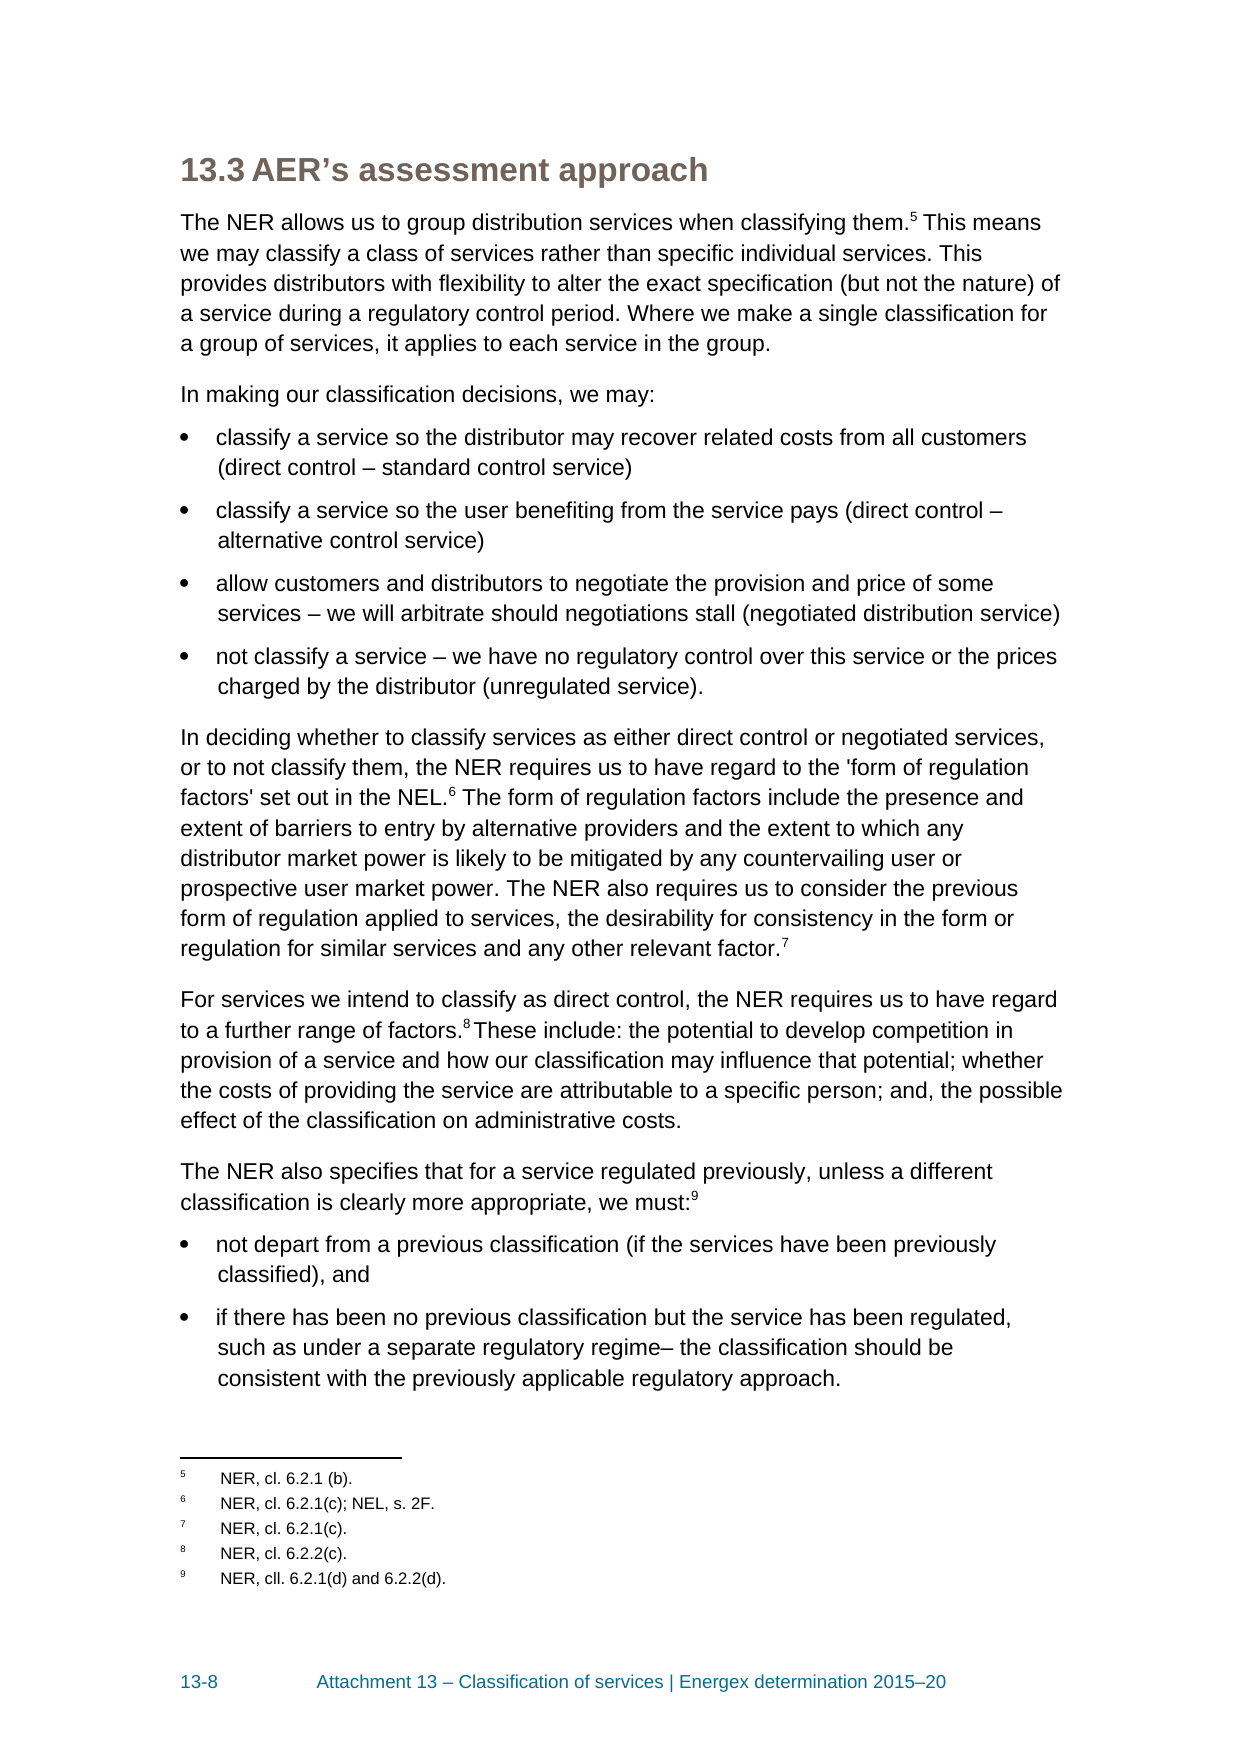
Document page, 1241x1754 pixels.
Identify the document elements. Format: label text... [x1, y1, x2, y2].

text The NER also specifies that for a service regulated previously, unless a different classification is clearly more appropriate, we must: [180, 1158, 1063, 1215]
text For services we intend to classify as direct control, the NER requires us to have regard to a further range of factors. These include: the potential to develop competition in provision of a service and how our classification may influence that potential; whether the costs of providing the service are attributable to a specific person; and, the possible effect of the classification on administrative costs. [180, 986, 1063, 1133]
list not depart from a previous classification (if the services have been previously classified), and [180, 1231, 1063, 1288]
text In deciding whether to classify services as either direct control or negotiated services, or to not classify them, the NER requires us to have regard to the 'form of regulation factors' set out in the NEL. The form of regulation factors include the presence and extent of barriers to entry by alternative providers and the extent to which any distributor market power is likely to be mitigated by any countervailing user or prospective user market power. The NER also requires us to consider the previous form of regulation applied to services, the desirability for consistency in the form or regulation for similar services and any other relevant factor. [180, 724, 1063, 962]
text The NER allows us to group distribution services when classifying them. This means we may classify a class of services rather than specific individual services. This provides distributors with flexibility to alter the exact specification (but not the nature) of a service during a regulatory control period. Where we make a single classification for a group of services, it applies to each service in the group. [180, 209, 1063, 356]
picture [817, 1678, 821, 1688]
list if there has been no previous classification but the service has been regulated, such as under a separate regulatory regime– the classification should be consistent with the previously applicable regulatory approach. [180, 1304, 1063, 1391]
text In making our classification decisions, we may: [180, 381, 1063, 407]
list allow customers and distributors to negotiate the provision and price of some services – we will arbitrate should negotiations stall (negotiated distribution service) [180, 570, 1063, 626]
list classify a service so the distributor may recover related costs from all customers (direct control – standard control service) [180, 424, 1063, 480]
subtitle AER’s assessment approach [180, 150, 1063, 188]
list not classify a service – we have no regulatory control over this service or the prices charged by the distributor (unregulated service). [180, 643, 1063, 699]
list classify a service so the user benefiting from the service pays (direct control – alternative control service) [180, 497, 1063, 553]
